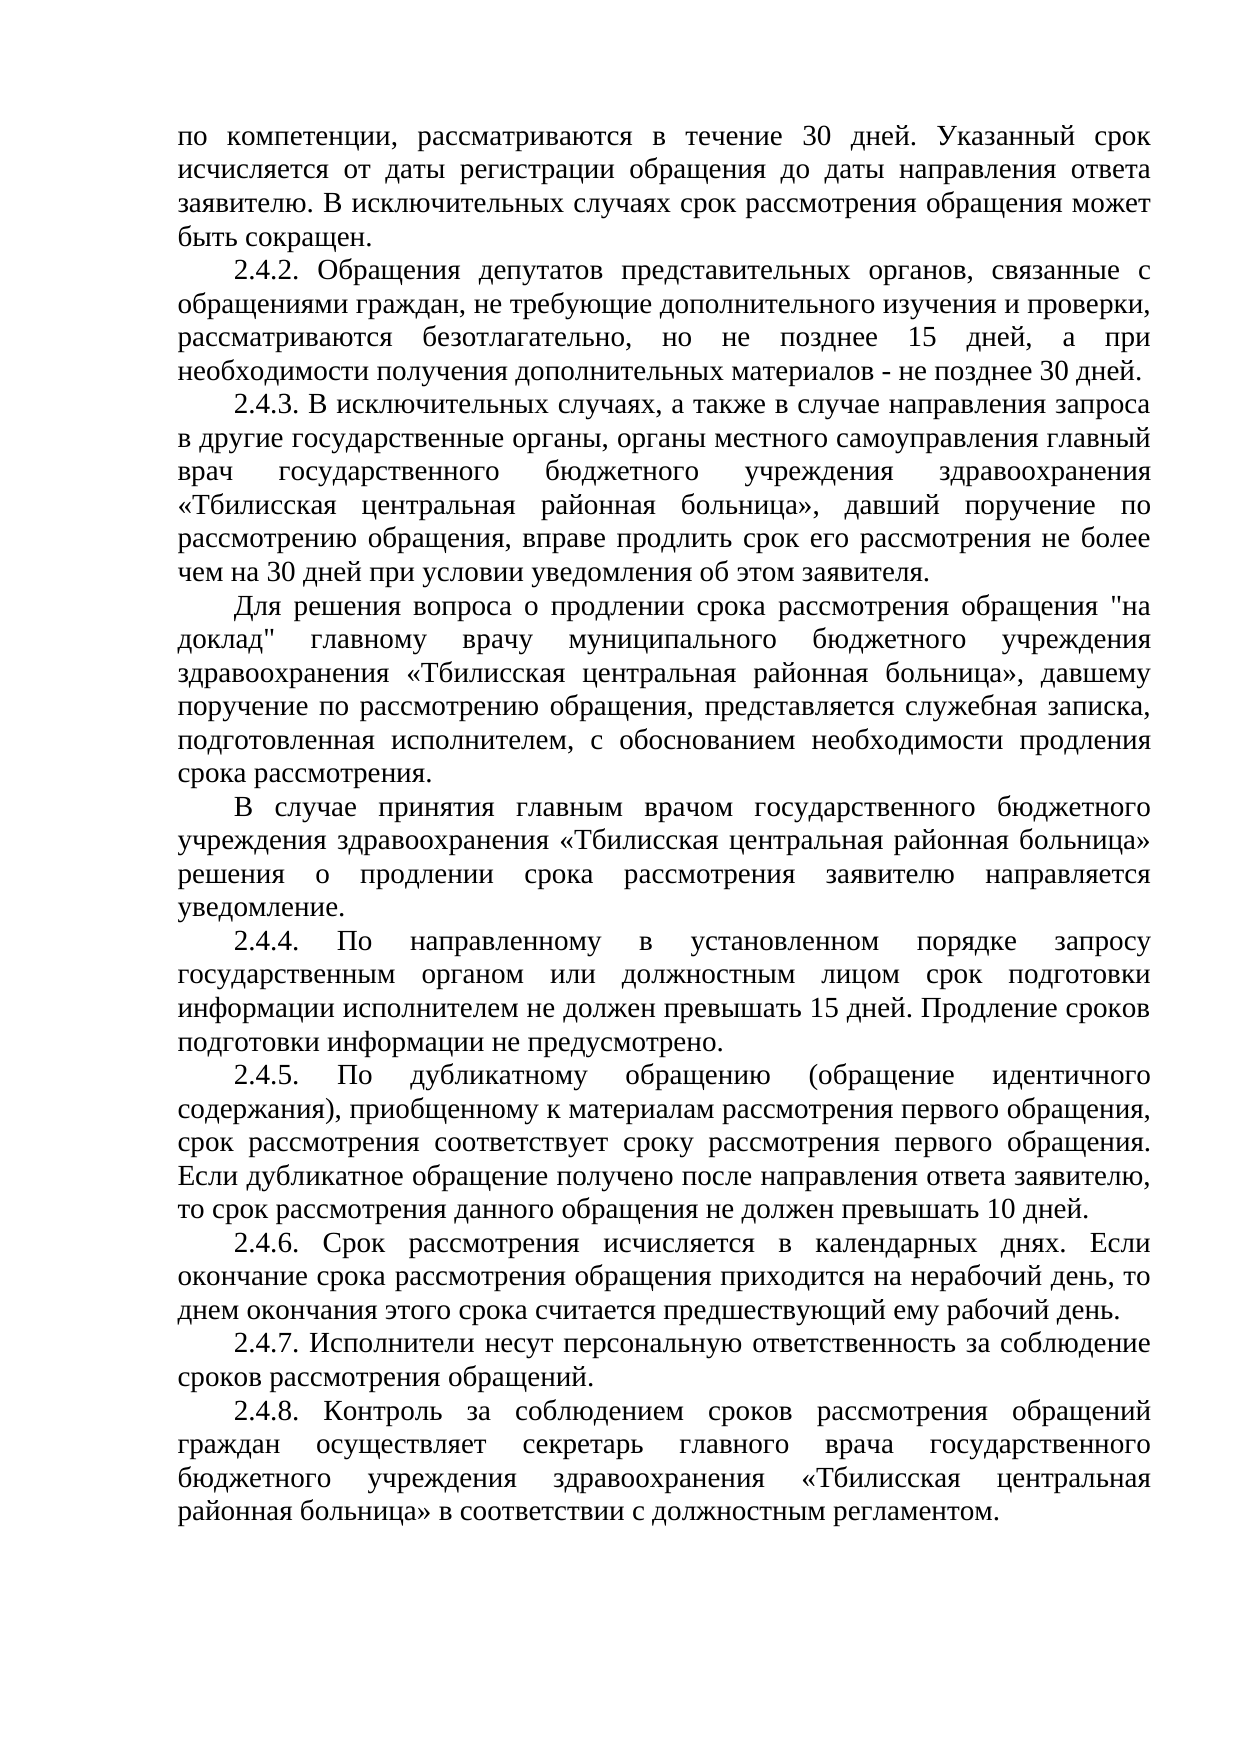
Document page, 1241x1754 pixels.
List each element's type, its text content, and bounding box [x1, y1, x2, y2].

text В случае принятия главным врачом государственного бюджетного учреждения здравоохранения «Тбилисская центральная районная больница» решения о продлении срока рассмотрения заявителю направляется уведомление. [177, 789, 1152, 923]
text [177, 118, 1152, 252]
text Для решения вопроса о продлении срока рассмотрения обращения "на доклад" главному врачу муниципального бюджетного учреждения здравоохранения «Тбилисская центральная районная больница», давшему поручение по рассмотрению обращения, представляется служебная записка, подготовленная исполнителем, с обоснованием необходимости продления срока рассмотрения. [177, 588, 1152, 789]
text 2.4.7. Исполнители несут персональную ответственность за соблюдение сроков рассмотрения обращений. [177, 1326, 1152, 1393]
text 2.4.8. Контроль за соблюдением сроков рассмотрения обращений граждан осуществляет секретарь главного врача государственного бюджетного учреждения здравоохранения «Тбилисская центральная районная больница» в соответствии с должностным регламентом. [177, 1393, 1152, 1527]
text 2.4.3. В исключительных случаях, а также в случае направления запроса в другие государственные органы, органы местного самоуправления главный врач государственного бюджетного учреждения здравоохранения «Тбилисская центральная районная больница», давший поручение по рассмотрению обращения, вправе продлить срок его рассмотрения не более чем на 30 дней при условии уведомления об этом заявителя. [177, 386, 1152, 588]
text 2.4.5. По дубликатному обращению (обращение идентичного содержания), приобщенному к материалам рассмотрения первого обращения, срок рассмотрения соответствует сроку рассмотрения первого обращения. Если дубликатное обращение получено после направления ответа заявителю, то срок рассмотрения данного обращения не должен превышать 10 дней. [177, 1057, 1152, 1225]
text 2.4.2. Обращения депутатов представительных органов, связанные с обращениями граждан, не требующие дополнительного изучения и проверки, рассматриваются безотлагательно, но не позднее 15 дней, а при необходимости получения дополнительных материалов - не позднее 30 дней. [177, 252, 1152, 386]
text 2.4.4. По направленному в установленном порядке запросу государственным органом или должностным лицом срок подготовки информации исполнителем не должен превышать 15 дней. Продление сроков подготовки информации не предусмотрено. [177, 923, 1152, 1057]
text 2.4.6. Срок рассмотрения исчисляется в календарных днях. Если окончание срока рассмотрения обращения приходится на нерабочий день, то днем окончания этого срока считается предшествующий ему рабочий день. [177, 1225, 1152, 1326]
